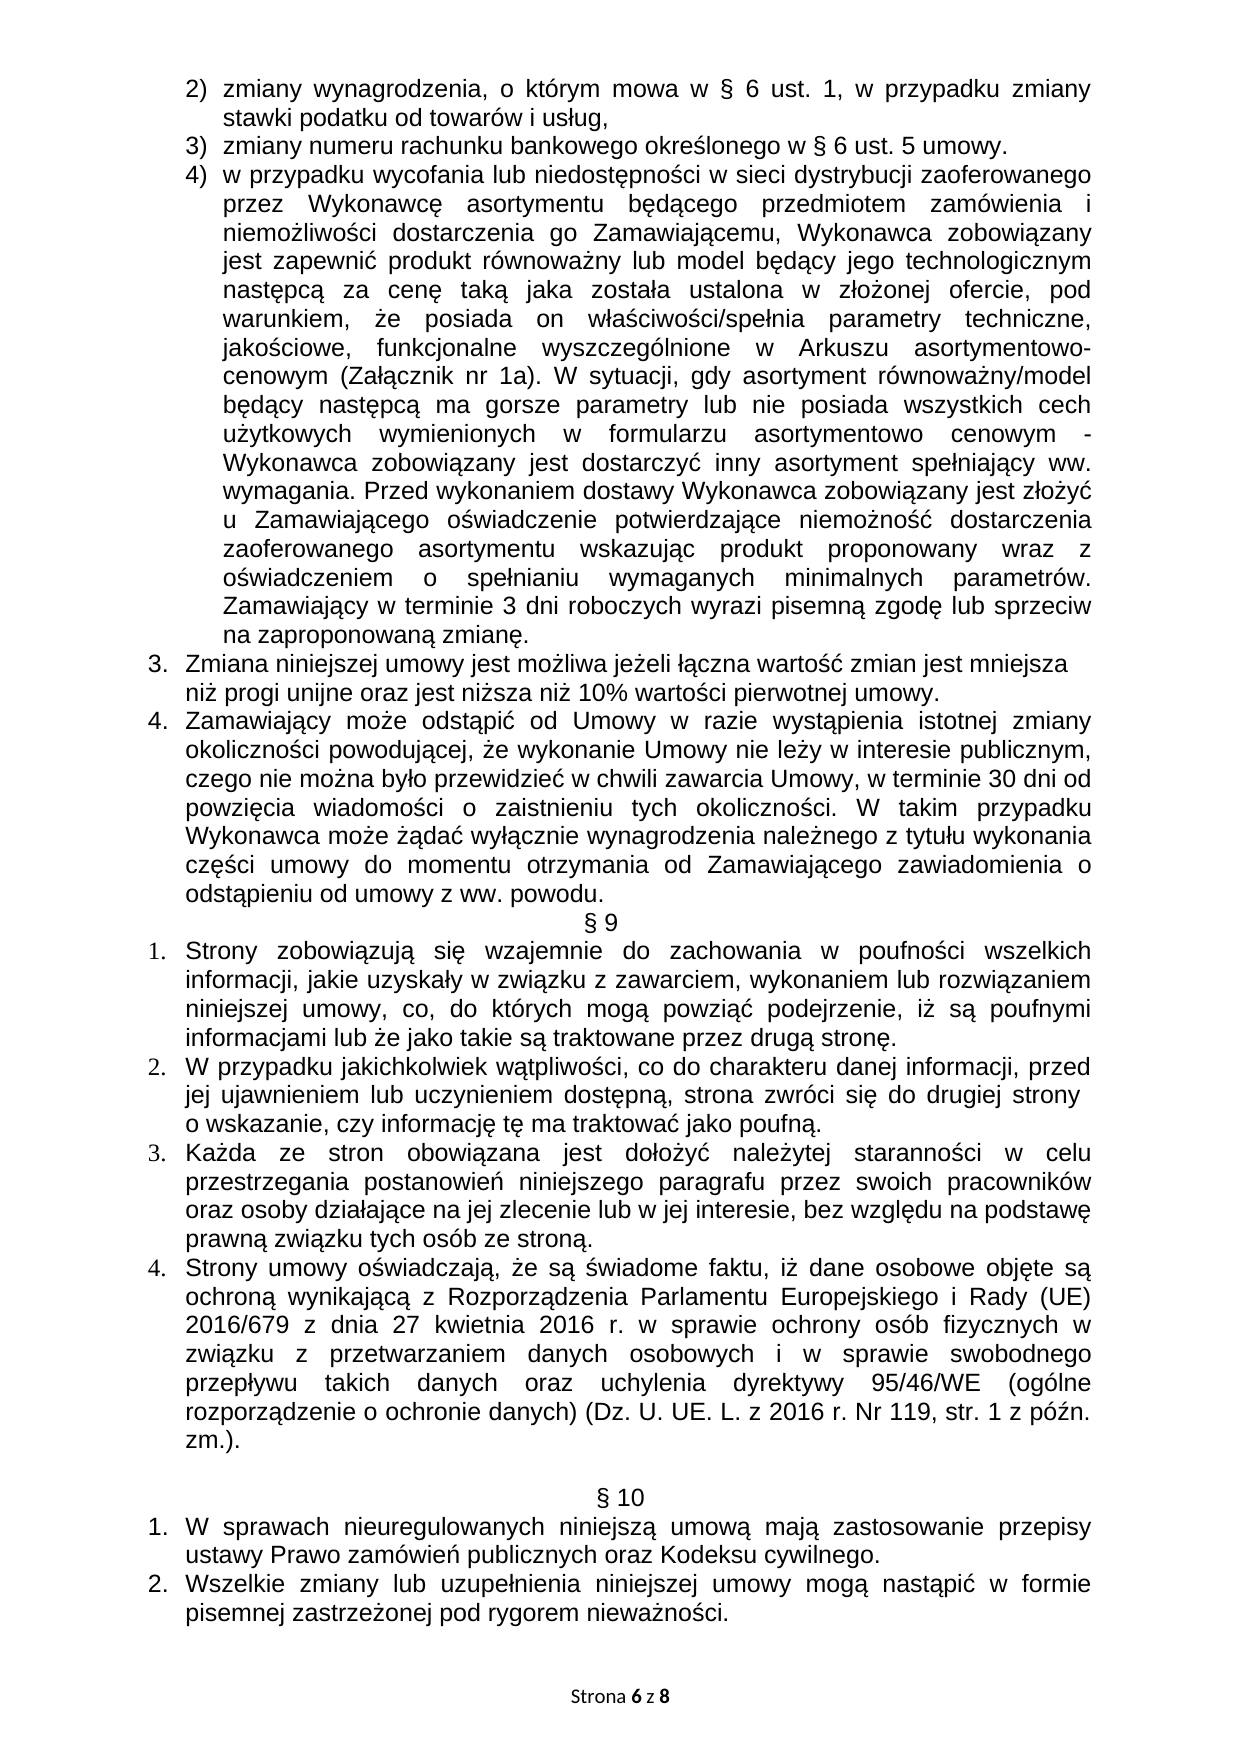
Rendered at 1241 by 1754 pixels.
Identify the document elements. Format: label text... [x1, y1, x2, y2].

list W sprawach nieuregulowanych niniejszą umową mają zastosowanie przepisy ustawy Prawo zamówień publicznych oraz Kodeksu cywilnego. [148, 1512, 1093, 1569]
list zmiany wynagrodzenia, o którym mowa w § 6 ust. 1, w przypadku zmiany stawki podatku od towarów i usług, [185, 74, 1093, 131]
text § 10 [148, 1483, 1093, 1512]
list Każda ze stron obowiązana jest dołożyć należytej staranności w celu przestrzegania postanowień niniejszego paragrafu przez swoich pracowników oraz osoby działające na jej zlecenie lub w jej interesie, bez względu na podstawę prawną związku tych osób ze stroną. [148, 1138, 1093, 1253]
list zmiany numeru rachunku bankowego określonego w § 6 ust. 5 umowy. [185, 131, 1093, 160]
list Strony zobowiązują się wzajemnie do zachowania w poufności wszelkich informacji, jakie uzyskały w związku z zawarciem, wykonaniem lub rozwiązaniem niniejszej umowy, co, do których mogą powziąć podejrzenie, iż są poufnymi informacjami lub że jako takie są traktowane przez drugą stronę. [148, 936, 1093, 1051]
list Zamawiający może odstąpić od Umowy w razie wystąpienia istotnej zmiany okoliczności powodującej, że wykonanie Umowy nie leży w interesie publicznym, czego nie można było przewidzieć w chwili zawarcia Umowy, w terminie 30 dni od powzięcia wiadomości o zaistnieniu tych okoliczności. W takim przypadku Wykonawca może żądać wyłącznie wynagrodzenia należnego z tytułu wykonania części umowy do momentu otrzymania od Zamawiającego zawiadomienia o odstąpieniu od umowy z ww. powodu. [148, 706, 1093, 908]
list Strony umowy oświadczają, że są świadome faktu, iż dane osobowe objęte są ochroną wynikającą z Rozporządzenia Parlamentu Europejskiego i Rady (UE) 2016/679 z dnia 27 kwietnia 2016 r. w sprawie ochrony osób fizycznych w związku z przetwarzaniem danych osobowych i w sprawie swobodnego przepływu takich danych oraz uchylenia dyrektywy 95/46/WE (ogólne rozporządzenie o ochronie danych) (Dz. U. UE. L. z 2016 r. Nr 119, str. 1 z późn. zm.). [148, 1253, 1093, 1454]
list Zmiana niniejszej umowy jest możliwa jeżeli łączna wartość zmian jest mniejsza niż progi unijne oraz jest niższa niż 10% wartości pierwotnej umowy. [148, 649, 1093, 706]
subtitle § 9 [148, 908, 1093, 936]
list w przypadku wycofania lub niedostępności w sieci dystrybucji zaoferowanego przez Wykonawcę asortymentu będącego przedmiotem zamówienia i niemożliwości dostarczenia go Zamawiającemu, Wykonawca zobowiązany jest zapewnić produkt równoważny lub model będący jego technologicznym następcą za cenę taką jaka została ustalona w złożonej ofercie, pod warunkiem, że posiada on właściwości/spełnia parametry techniczne, jakościowe, funkcjonalne wyszczególnione w Arkuszu asortymentowo-cenowym (Załącznik nr 1a). W sytuacji, gdy asortyment równoważny/model będący następcą ma gorsze parametry lub nie posiada wszystkich cech użytkowych wymienionych w formularzu asortymentowo cenowym - Wykonawca zobowiązany jest dostarczyć inny asortyment spełniający ww. wymagania. Przed wykonaniem dostawy Wykonawca zobowiązany jest złożyć u Zamawiającego oświadczenie potwierdzające niemożność dostarczenia zaoferowanego asortymentu wskazując produkt proponowany wraz z oświadczeniem o spełnianiu wymaganych minimalnych parametrów. Zamawiający w terminie 3 dni roboczych wyrazi pisemną zgodę lub sprzeciw na zaproponowaną zmianę. [185, 160, 1093, 649]
list Wszelkie zmiany lub uzupełnienia niniejszej umowy mogą nastąpić w formie pisemnej zastrzeżonej pod rygorem nieważności. [148, 1569, 1093, 1627]
list W przypadku jakichkolwiek wątpliwości, co do charakteru danej informacji, przed jej ujawnieniem lub uczynieniem dostępną, strona zwróci się do drugiej strony o wskazanie, czy informację tę ma traktować jako poufną. [148, 1051, 1093, 1138]
